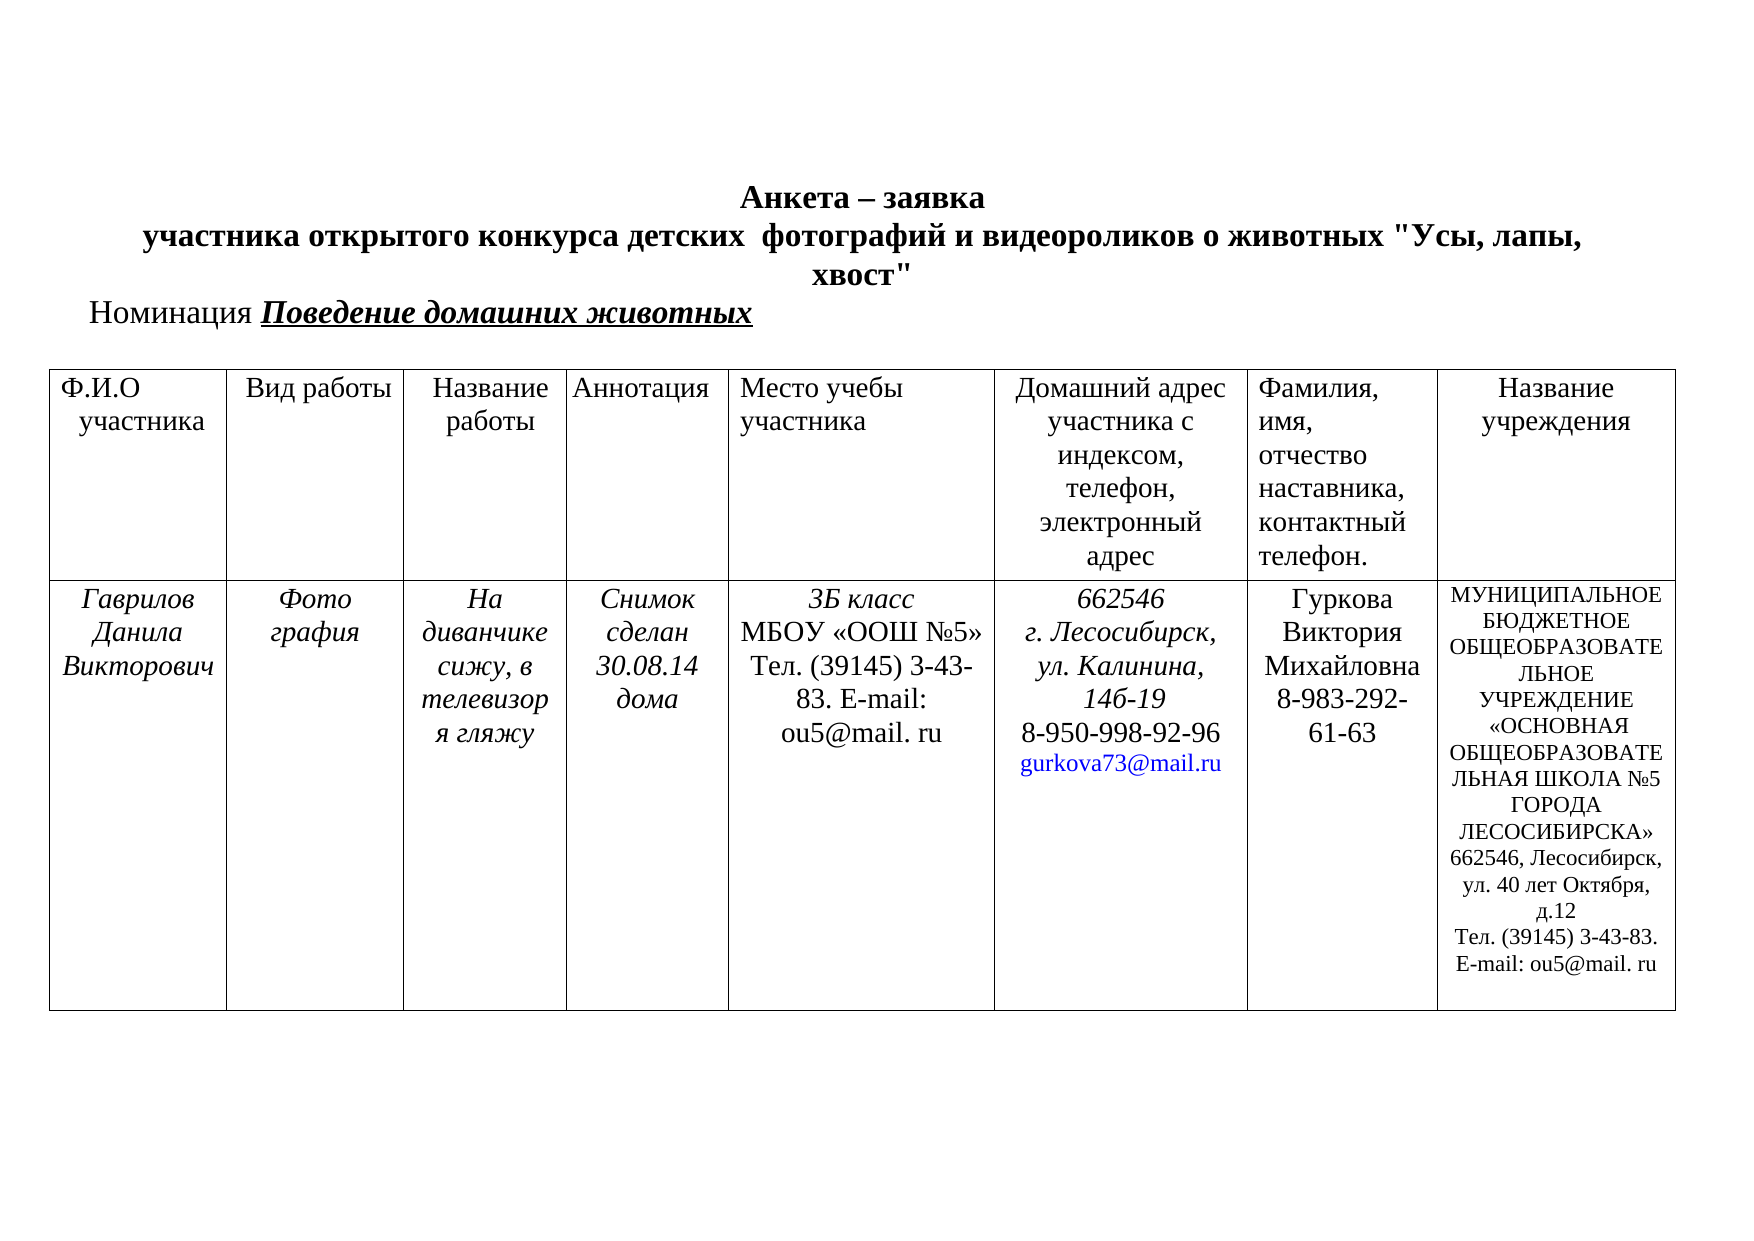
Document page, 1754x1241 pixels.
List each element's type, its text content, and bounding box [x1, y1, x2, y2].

table_header Домашний адрес участника с индексом, телефон, электронный адрес [995, 370, 1247, 580]
table_header Вид работы [227, 370, 403, 580]
text Номинация Поведение домашних животных [89, 292, 1636, 331]
table_cell Снимок сделан 30.08.14 дома [567, 581, 728, 1009]
table_header Место учебы участника [729, 370, 994, 580]
table_header Аннотация [567, 370, 728, 580]
table_header Ф.И.О участника [50, 370, 226, 580]
table_header Фамилия, имя, отчество наставника, контактный телефон. [1248, 370, 1437, 580]
table_cell Гуркова Виктория Михайловна 8-983-292-61-63 [1248, 581, 1437, 1009]
table_cell На диванчике сижу, в телевизор я гляжу [404, 581, 566, 1009]
table_header Название учреждения [1438, 370, 1675, 580]
text Анкета – заявка [89, 177, 1636, 216]
table_header Название работы [404, 370, 566, 580]
table_cell 662546 г. Лесосибирск, ул. Калинина, 14б-19 8-950-998-92-96 gurkova73@mail.ru [995, 581, 1247, 1009]
table_cell Фото графия [227, 581, 403, 1009]
text участника открытого конкурса детских фотографий и видеороликов о животных "Усы, лапы, хвост" [89, 216, 1636, 292]
table_cell 3Б класс МБОУ «ООШ №5» Тел. (39145) 3-43-83. Е-mail: ou5@mail. ru [729, 581, 994, 1009]
table_cell Гаврилов Данила Викторович [50, 581, 226, 1009]
table_cell МУНИЦИПАЛЬНОЕ БЮДЖЕТНОЕ ОБЩЕОБРАЗОВАТЕЛЬНОЕ УЧРЕЖДЕНИЕ «ОСНОВНАЯ ОБЩЕОБРАЗОВАТЕЛЬНАЯ ШКОЛА №5 ГОРОДА ЛЕСОСИБИРСКА» 662546, Лесосибирск, ул. 40 лет Октября, д.12 Тел. (39145) 3-43-83. Е-mail: ou5@mail. ru [1438, 581, 1675, 1009]
